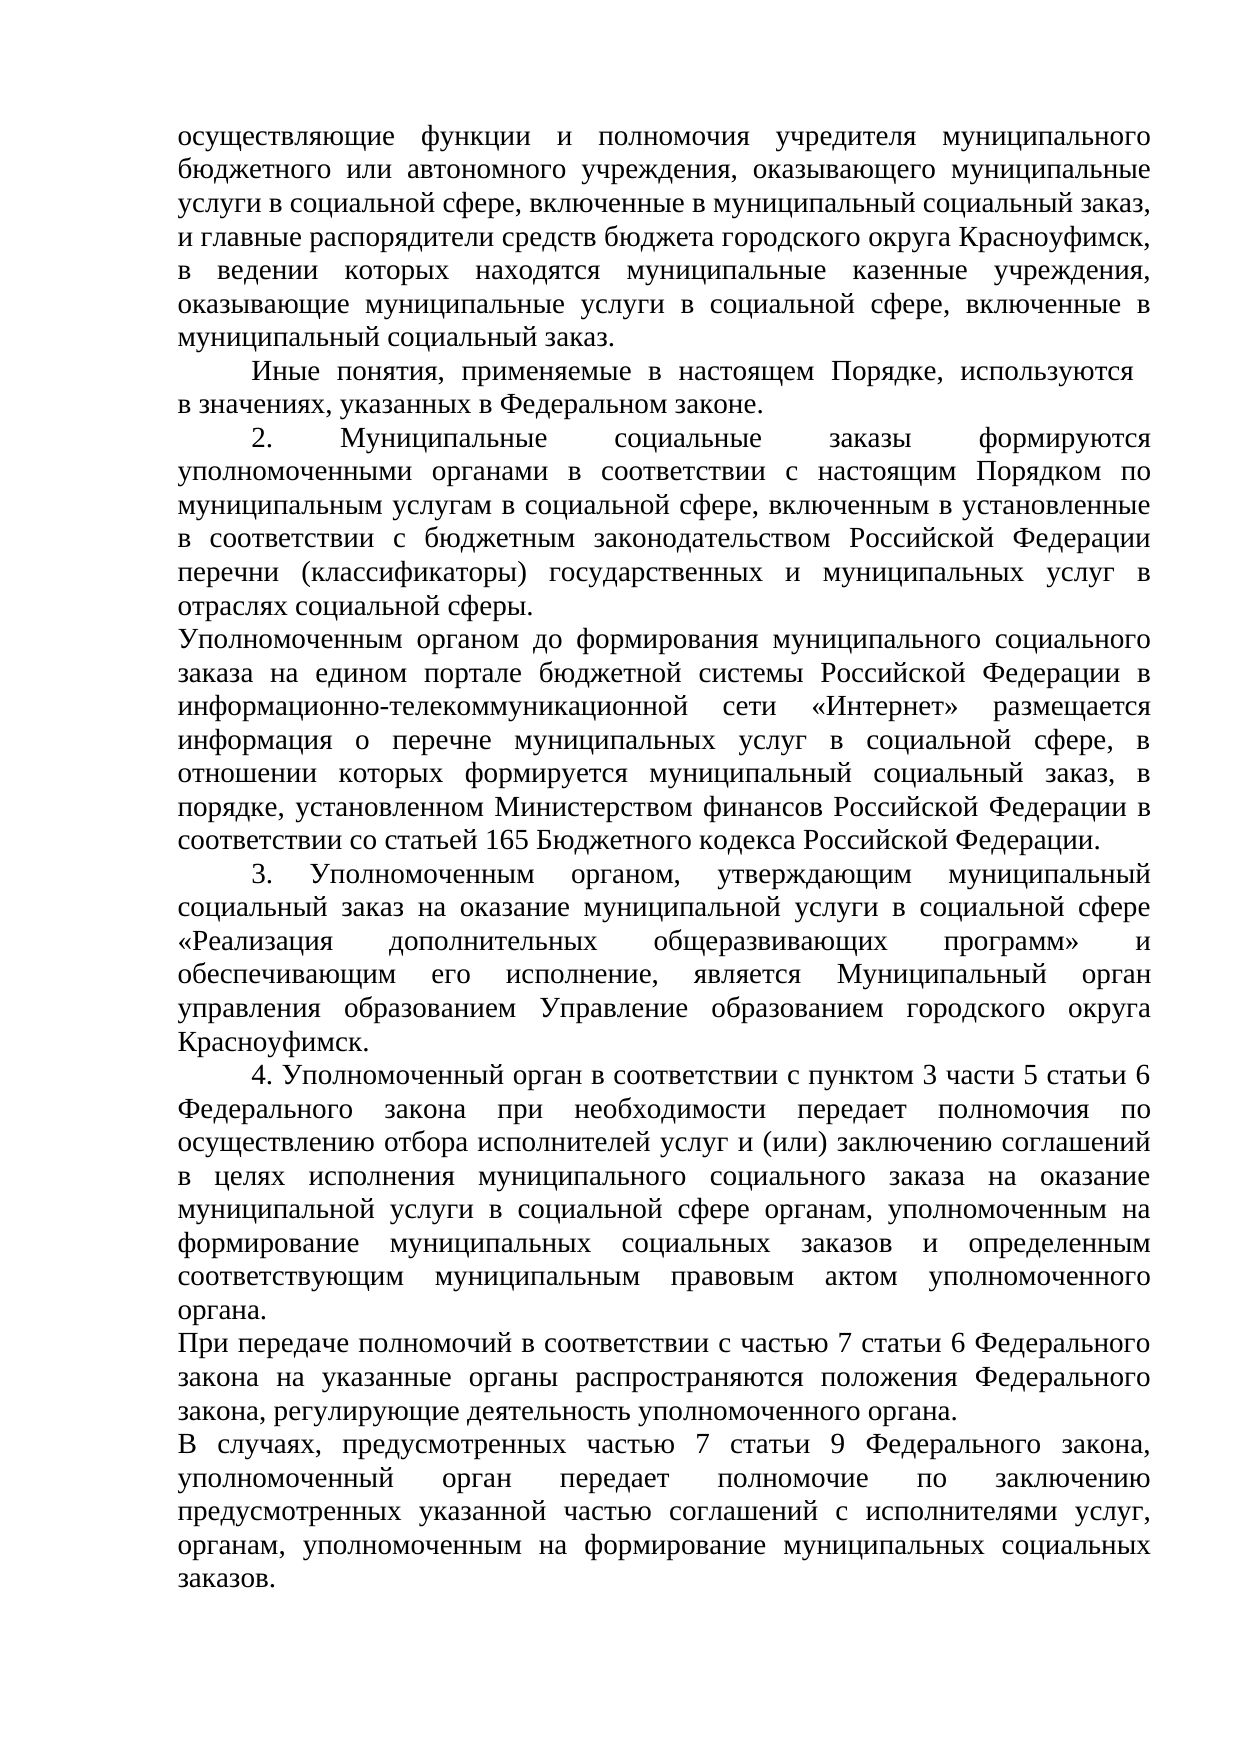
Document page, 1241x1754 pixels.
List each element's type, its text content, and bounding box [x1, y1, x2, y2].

text 2. Муниципальные социальные заказы формируются уполномоченными органами в соответствии с настоящим Порядком по муниципальным услугам в социальной сфере, включенным в установленные в соответствии с бюджетным законодательством Российской Федерации перечни (классификаторы) государственных и муниципальных услуг в отраслях социальной сферы. [177, 420, 1152, 621]
text Иные понятия, применяемые в настоящем Порядке, используются в значениях, указанных в Федеральном законе. [177, 353, 1152, 420]
text 4. Уполномоченный орган в соответствии с пунктом 3 части 5 статьи 6 Федерального закона при необходимости передает полномочия по осуществлению отбора исполнителей услуг и (или) заключению соглашений в целях исполнения муниципального социального заказа на оказание муниципальной услуги в социальной сфере органам, уполномоченным на формирование муниципальных социальных заказов и определенным соответствующим муниципальным правовым актом уполномоченного органа. [177, 1057, 1152, 1326]
text 3. Уполномоченным органом, утверждающим муниципальный социальный заказ на оказание муниципальной услуги в социальной сфере «Реализация дополнительных общеразвивающих программ» и обеспечивающим его исполнение, является Муниципальный орган управления образованием Управление образованием городского округа Красноуфимск. [177, 856, 1152, 1057]
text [177, 118, 1152, 353]
text При передаче полномочий в соответствии с частью 7 статьи 6 Федерального закона на указанные органы распространяются положения Федерального закона, регулирующие деятельность уполномоченного органа. [177, 1326, 1152, 1426]
text В случаях, предусмотренных частью 7 статьи 9 Федерального закона, уполномоченный орган передает полномочие по заключению предусмотренных указанной частью соглашений с исполнителями услуг, органам, уполномоченным на формирование муниципальных социальных заказов. [177, 1426, 1152, 1594]
text Уполномоченным органом до формирования муниципального социального заказа на едином портале бюджетной системы Российской Федерации в информационно-телекоммуникационной сети «Интернет» размещается информация о перечне муниципальных услуг в социальной сфере, в отношении которых формируется муниципальный социальный заказ, в порядке, установленном Министерством финансов Российской Федерации в соответствии со статьей 165 Бюджетного кодекса Российской Федерации. [177, 621, 1152, 856]
